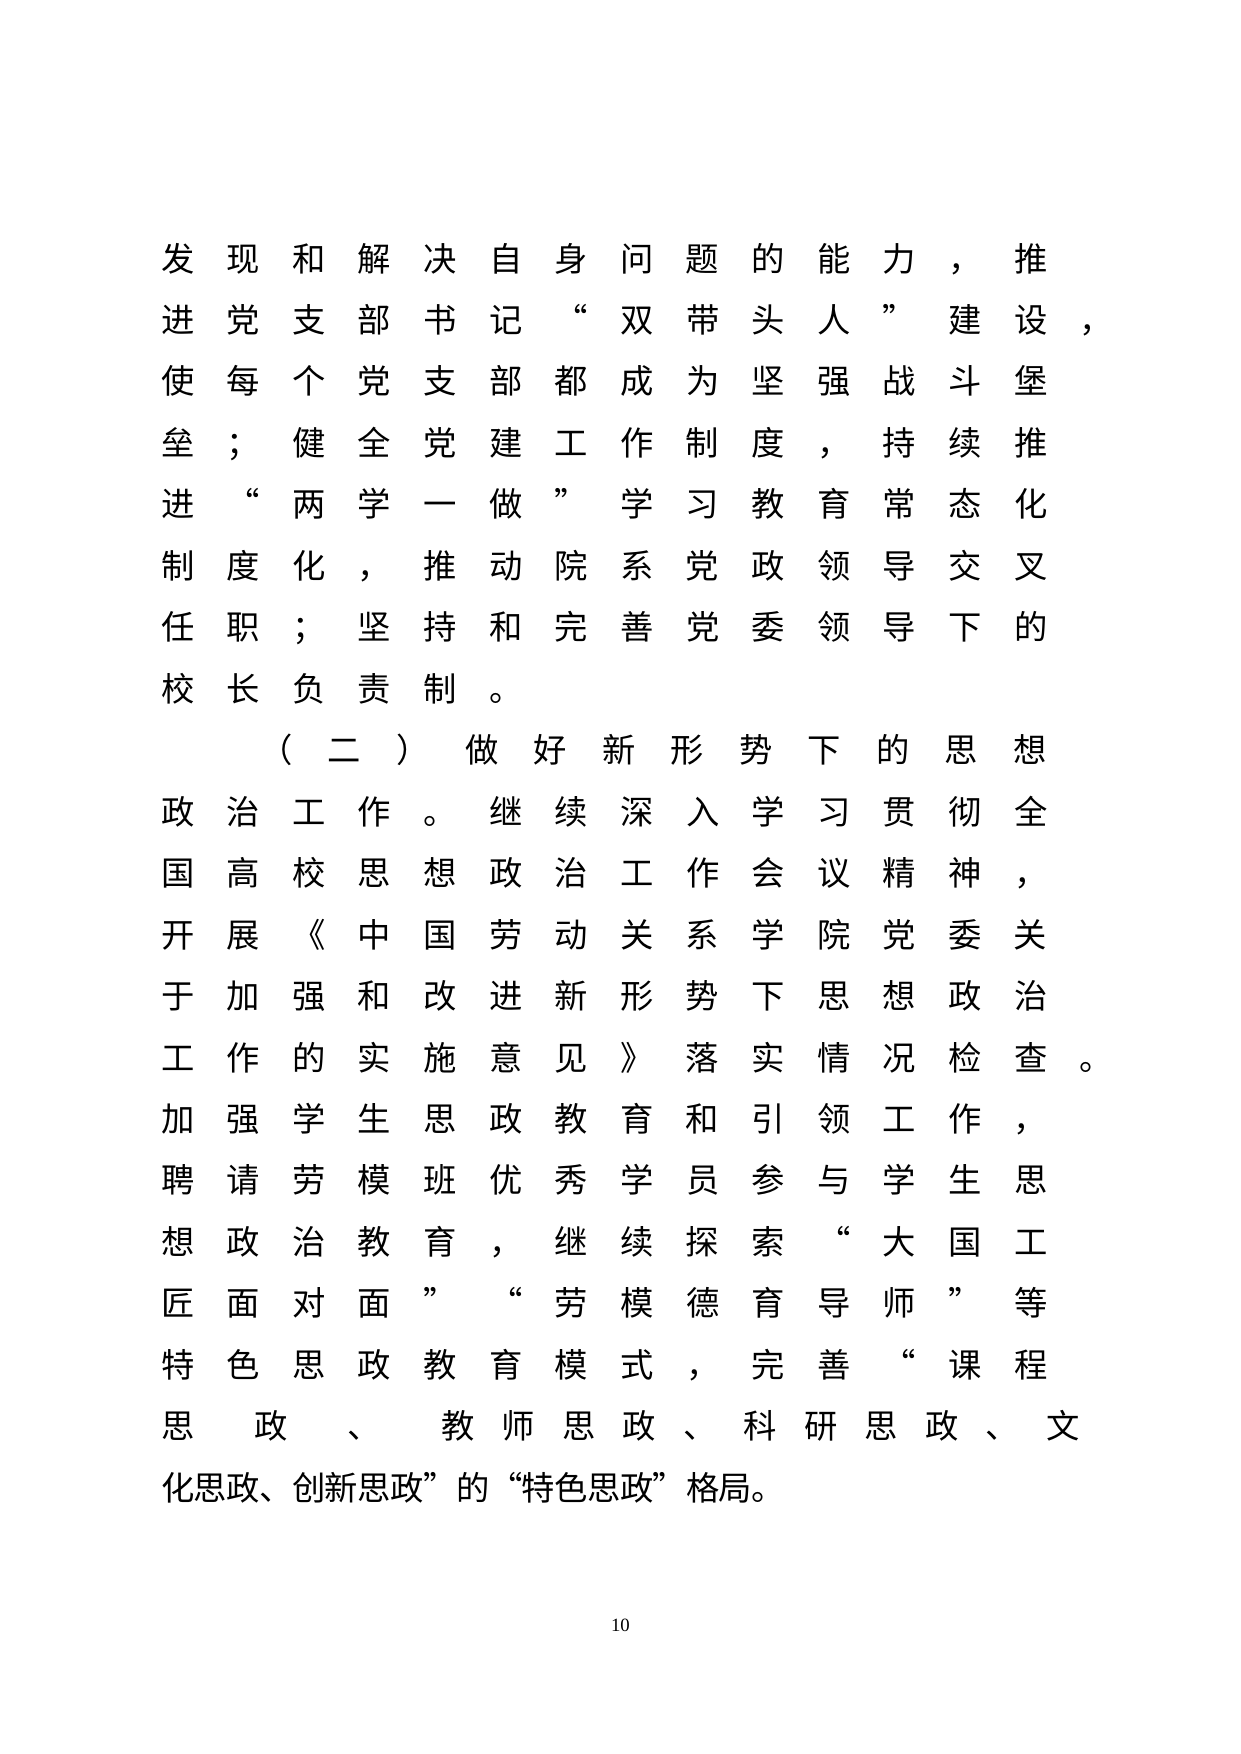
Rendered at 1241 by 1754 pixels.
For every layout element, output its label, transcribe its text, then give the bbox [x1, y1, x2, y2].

text （二）做好新形势下的思想政治工作。继续深入学习贯彻全国高校思想政治工作会议精神，开展《中国劳动关系学院党委关于加强和改进新形势下思想政治工作的实施意见》落实情况检查。加强学生思政教育和引领工作，聘请劳模班优秀学员参与学生思想政治教育，继续探索“大国工匠面对面”“劳模德育导师”等特色思政教育模式，完善“课程思政、教师思政、科研思政、文化思政、创新思政”的“特色思政”格局。 [161, 717, 1079, 1516]
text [161, 226, 1079, 717]
